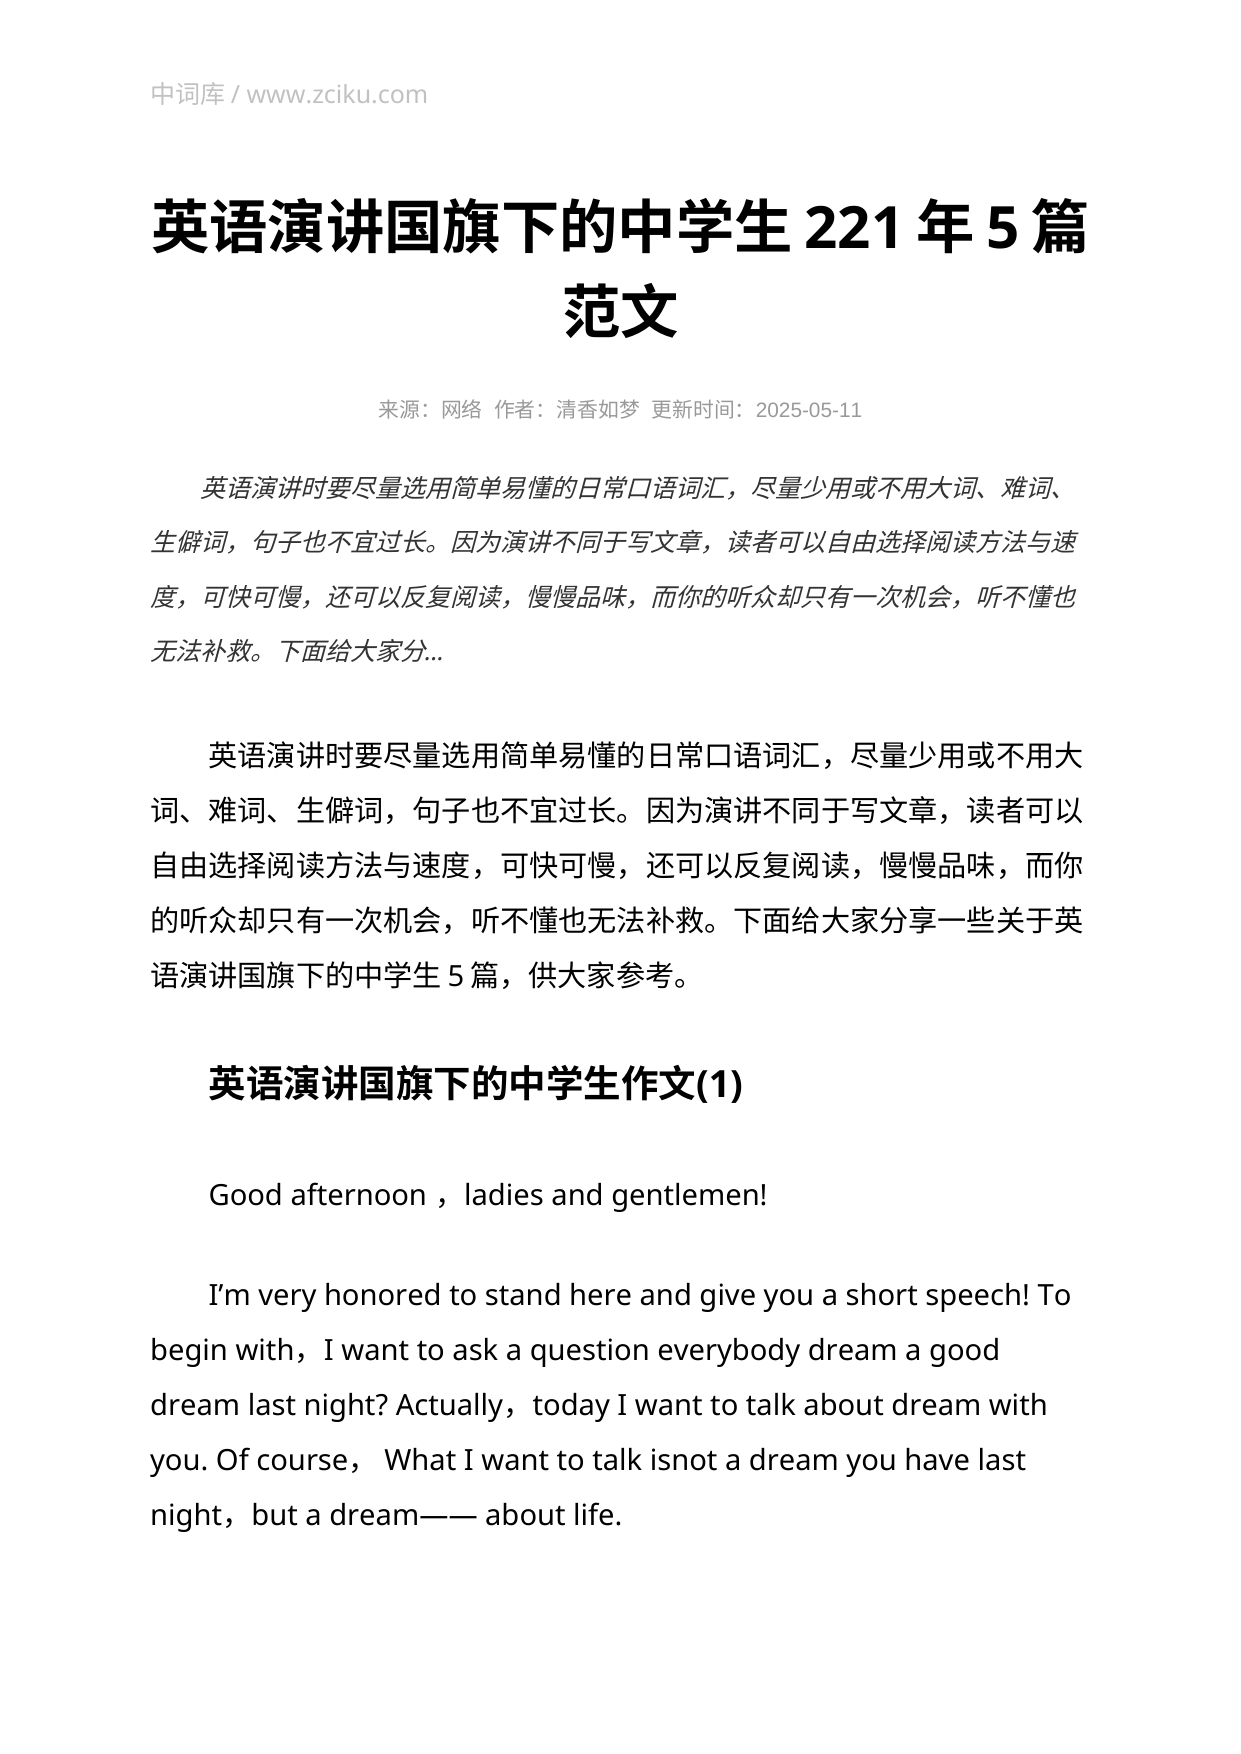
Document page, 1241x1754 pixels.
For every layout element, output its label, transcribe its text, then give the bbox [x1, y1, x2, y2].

text 英语演讲时要尽量选用简单易懂的日常口语词汇，尽量少用或不用大词、难词、生僻词，句子也不宜过长。因为演讲不同于写文章，读者可以自由选择阅读方法与速度，可快可慢，还可以反复阅读，慢慢品味，而你的听众却只有一次机会，听不懂也无法补救。下面给大家分享一些关于英语演讲国旗下的中学生5篇，供大家参考。 [150, 733, 1090, 994]
text 来源：网络 作者：清香如梦 更新时间：2025-05-11 [150, 397, 1090, 421]
text Good afternoon ，ladies and gentlemen! [150, 1172, 1090, 1214]
text 英语演讲时要尽量选用简单易懂的日常口语词汇，尽量少用或不用大词、难词、生僻词，句子也不宜过长。因为演讲不同于写文章，读者可以自由选择阅读方法与速度，可快可慢，还可以反复阅读，慢慢品味，而你的听众却只有一次机会，听不懂也无法补救。下面给大家分... [150, 468, 1090, 668]
text I’m very honored to stand here and give you a short speech! To begin with，I want to ask a question everybody dream a good dream last night? Actually，today I want to talk about dream with you. Of course， What I want to talk isnot a dream you have last night，but a dream—— about life. [150, 1274, 1090, 1533]
text 英语演讲国旗下的中学生作文(1) [150, 1054, 1090, 1109]
subtitle 英语演讲国旗下的中学生221年5篇范文 [150, 181, 1090, 351]
